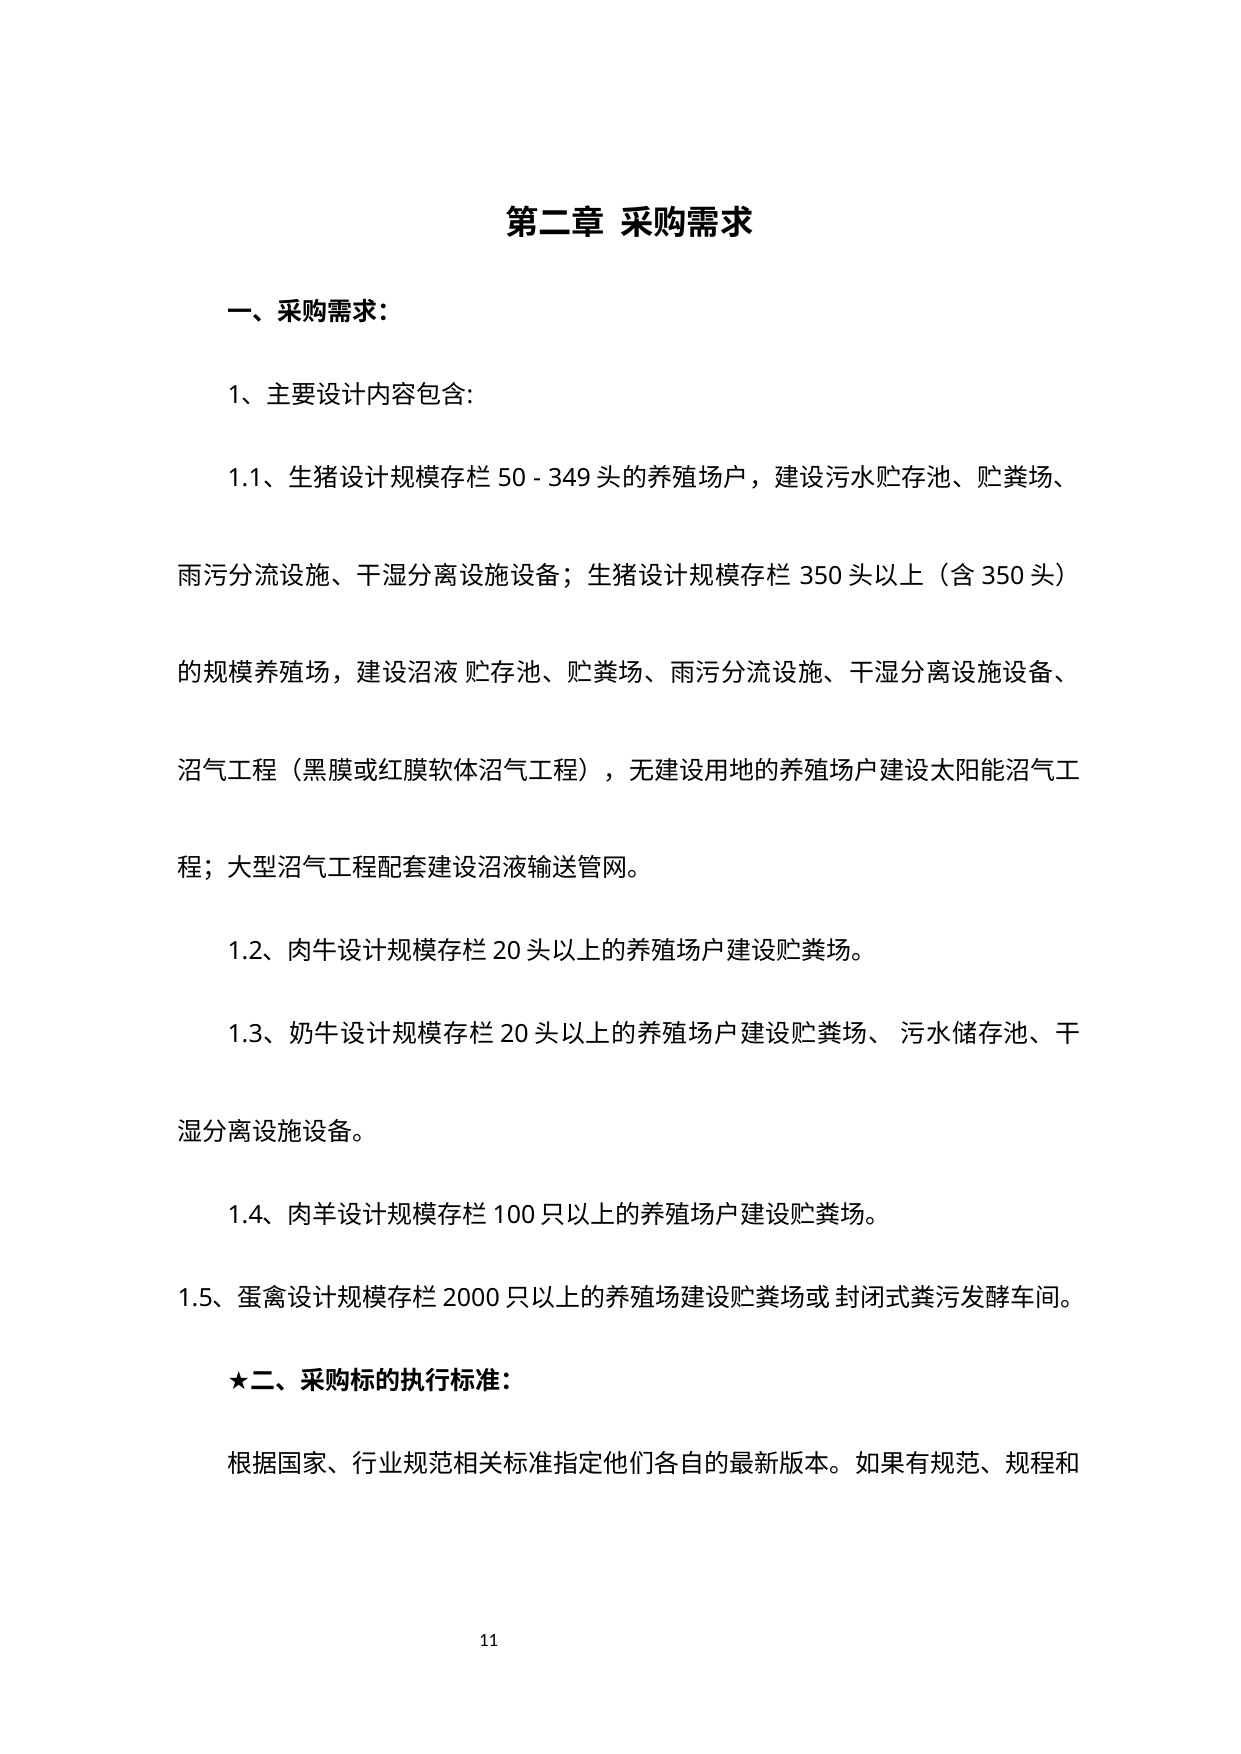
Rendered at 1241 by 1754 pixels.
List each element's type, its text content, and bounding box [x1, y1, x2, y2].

text 1.3、奶牛设计规模存栏20头以上的养殖场户建设贮粪场、 污水储存池、干湿分离设施设备。 [177, 999, 1081, 1162]
text 第二章 采购需求 [177, 187, 1081, 252]
text 1.5、蛋禽设计规模存栏2000只以上的养殖场建设贮粪场或 封闭式粪污发酵车间。 [177, 1263, 1081, 1328]
text ★二、采购标的执行标准： [177, 1346, 1081, 1411]
text 根据国家、行业规范相关标准指定他们各自的最新版本。如果有规范、规程和标准之间出现矛盾或与合同其他内容存在不一致，按其中最高的要求或最严格的标准执行。 [177, 1429, 1081, 1494]
text 1.4、肉羊设计规模存栏100只以上的养殖场户建设贮粪场。 [177, 1180, 1081, 1245]
text 1.1、生猪设计规模存栏50 - 349头的养殖场户，建设污水贮存池、贮粪场、雨污分流设施、干湿分离设施设备；生猪设计规模存栏350头以上（含350头）的规模养殖场，建设沼液 贮存池、贮粪场、雨污分流设施、干湿分离设施设备、沼气工程（黑膜或红膜软体沼气工程），无建设用地的养殖场户建设太阳能沼气工程；大型沼气工程配套建设沼液输送管网。 [177, 443, 1081, 898]
text 1、主要设计内容包含: [177, 360, 1081, 425]
text 1.2、肉牛设计规模存栏20头以上的养殖场户建设贮粪场。 [177, 916, 1081, 981]
text 一、采购需求： [177, 277, 1081, 342]
